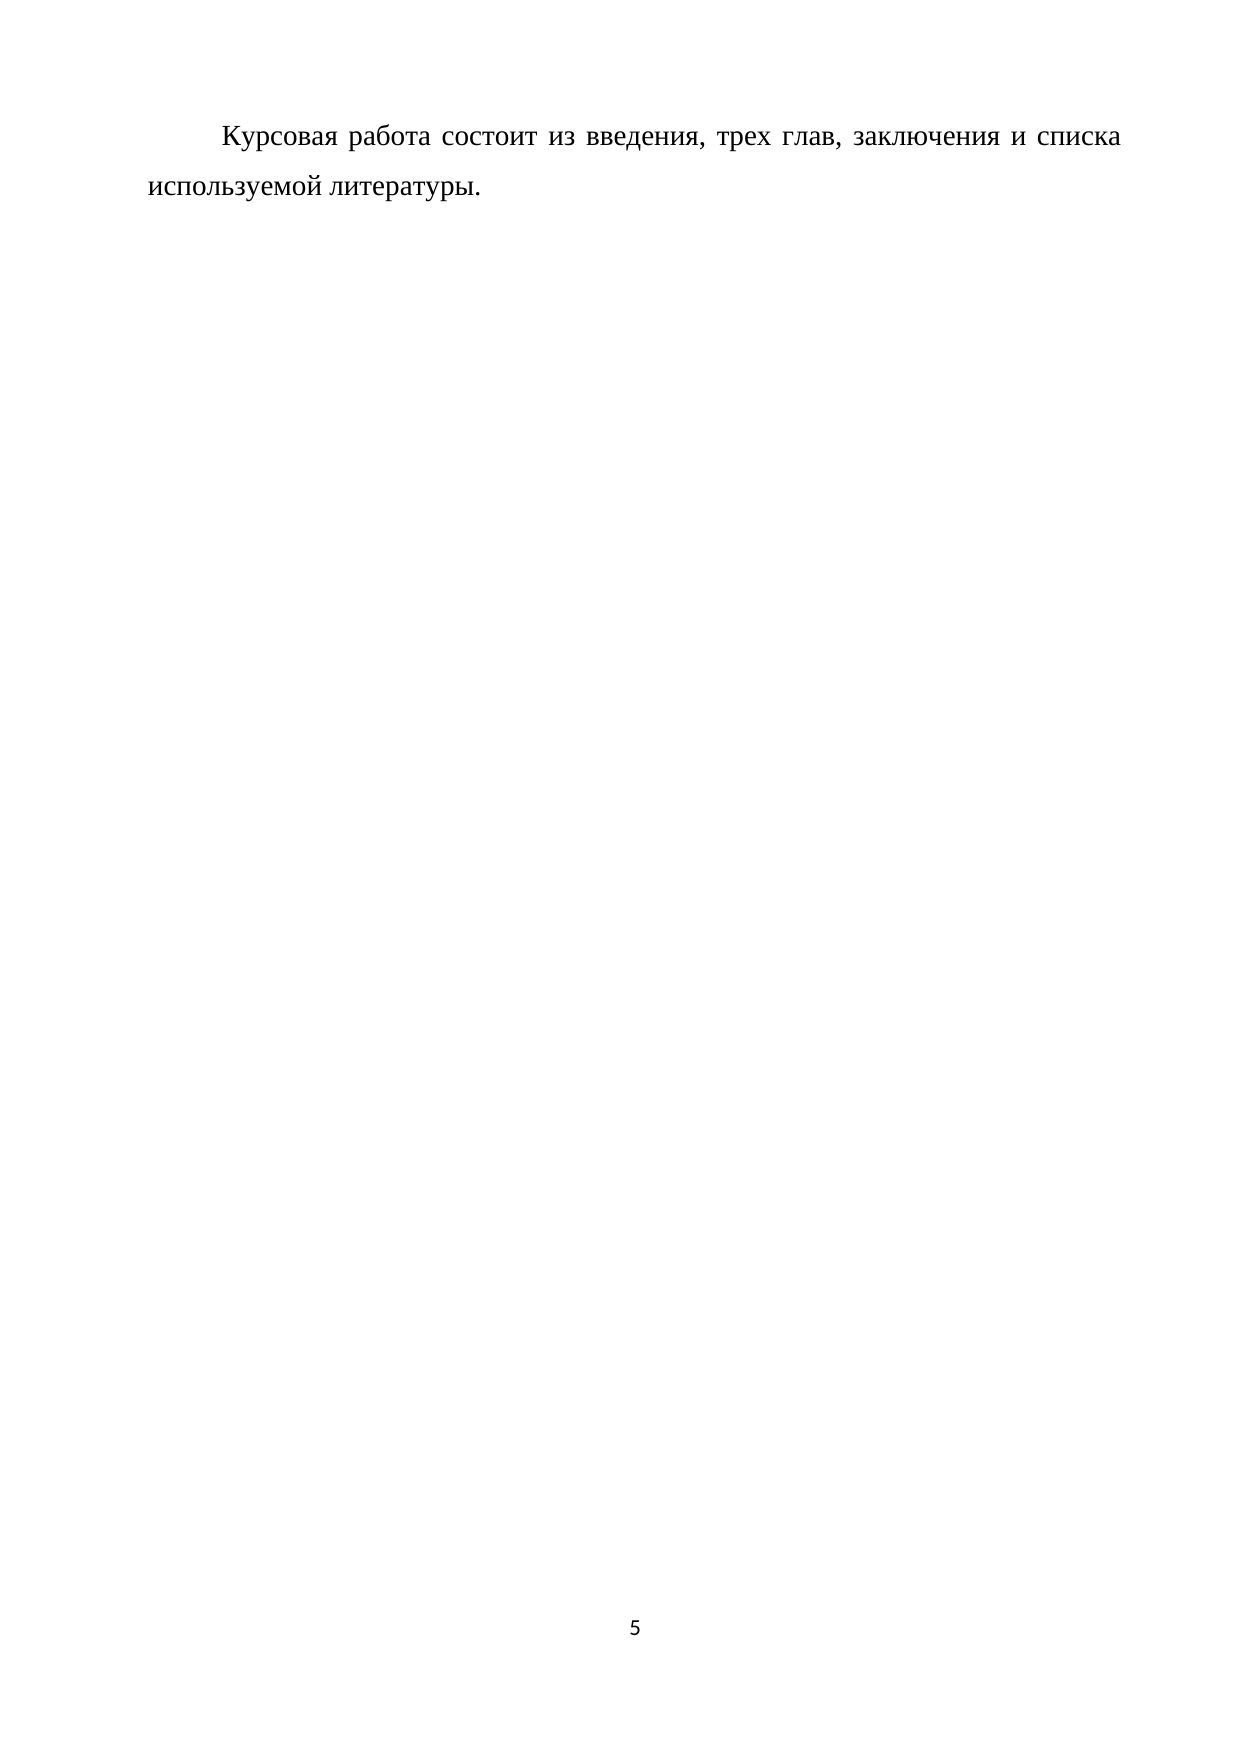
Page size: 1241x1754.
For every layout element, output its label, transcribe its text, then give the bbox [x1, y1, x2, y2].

text Курсовая работа состоит из введения, трех глав, заключения и списка используемой литературы. [148, 118, 1122, 202]
